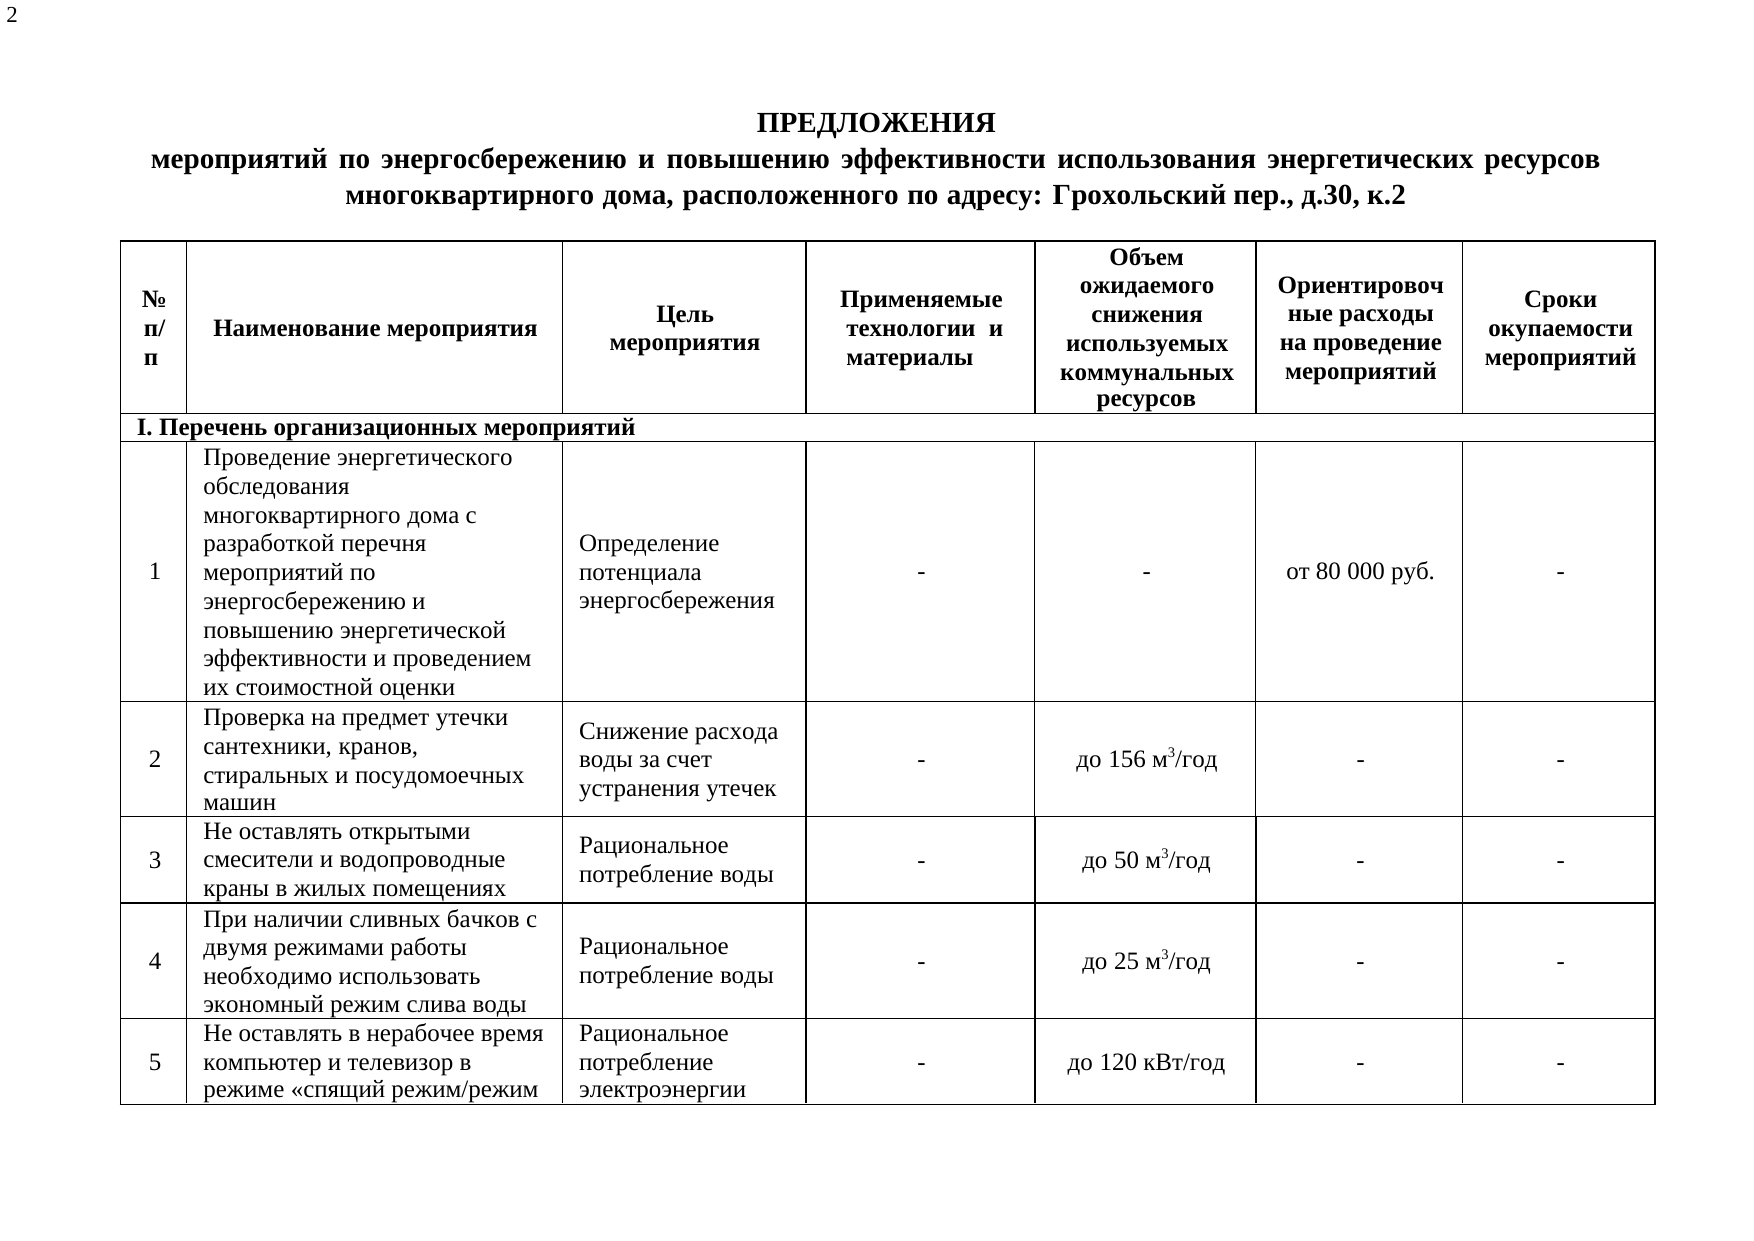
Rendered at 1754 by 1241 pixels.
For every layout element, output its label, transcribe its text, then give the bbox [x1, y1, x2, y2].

table_cell от 80 000 руб. [1256, 442, 1462, 701]
table_cell - [1256, 702, 1462, 816]
table_cell - [1257, 1019, 1462, 1103]
table_header Ориентировоч ные расходы на проведение мероприятий [1257, 242, 1462, 412]
table_cell Проверка на предмет утечки сантехники, кранов, стиральных и посудомоечных машин [187, 702, 562, 816]
table_cell Рациональное потребление электроэнергии [563, 1019, 805, 1103]
table_header Применяемые технологии и материалы [807, 242, 1034, 412]
table_cell - [1257, 817, 1462, 902]
table_cell до 156 м3/год [1035, 702, 1255, 816]
text мероприятий по энергосбережению и повышению эффективности использования энергетических ресурсов многоквартирного дома, расположенного по адресу: Грохольский пер., д.30, к.2 [148, 141, 1602, 211]
table_cell - [807, 1019, 1034, 1103]
table_header Сроки окупаемости мероприятий [1463, 242, 1654, 412]
table_cell - [1035, 442, 1255, 701]
table_cell 3 [121, 817, 186, 902]
table_cell до 25 м3/год [1036, 904, 1255, 1017]
table_cell - [807, 702, 1034, 816]
table_cell - [1257, 904, 1462, 1017]
table_cell Рациональное потребление воды [563, 817, 805, 902]
table_header № п/ п [121, 242, 186, 412]
table_cell Рациональное потребление воды [563, 904, 805, 1017]
table_cell - [1463, 817, 1654, 902]
table_cell Не оставлять открытыми смесители и водопроводные краны в жилых помещениях [187, 817, 562, 902]
table_cell При наличии сливных бачков с двумя режимами работы необходимо использовать экономный режим слива воды [187, 904, 562, 1017]
table_header Цель мероприятия [563, 242, 805, 412]
table_cell до 120 кВт/год [1036, 1019, 1255, 1103]
table_cell 2 [121, 702, 186, 816]
table_cell - [1463, 442, 1654, 701]
table_cell - [807, 442, 1034, 701]
table_cell 4 [121, 904, 186, 1017]
table_cell - [1463, 904, 1654, 1017]
table_cell Снижение расхода воды за счет устранения утечек [563, 702, 805, 816]
table_header Объем ожидаемого снижения используемых коммунальных ресурсов [1036, 242, 1255, 412]
table_cell - [1463, 1019, 1654, 1103]
table_cell - [1463, 702, 1654, 816]
table_cell - [807, 904, 1034, 1017]
table_cell Проведение энергетического обследования многоквартирного дома с разработкой перечня мероприятий по энергосбережению и повышению энергетической эффективности и проведением их стоимостной оценки [187, 442, 562, 701]
table_cell - [807, 817, 1034, 902]
table_cell Определение потенциала энергосбережения [563, 442, 805, 701]
table_cell I. Перечень организационных мероприятий [121, 414, 1654, 441]
table_header Наименование мероприятия [187, 242, 562, 412]
table_cell до 50 м3/год [1036, 817, 1255, 902]
table_cell 1 [121, 442, 186, 701]
table_cell Не оставлять в нерабочее время компьютер и телевизор в режиме «спящий режим/режим [187, 1019, 562, 1103]
table_cell 5 [121, 1019, 186, 1103]
text ПРЕДЛОЖЕНИЯ [424, 105, 1328, 138]
